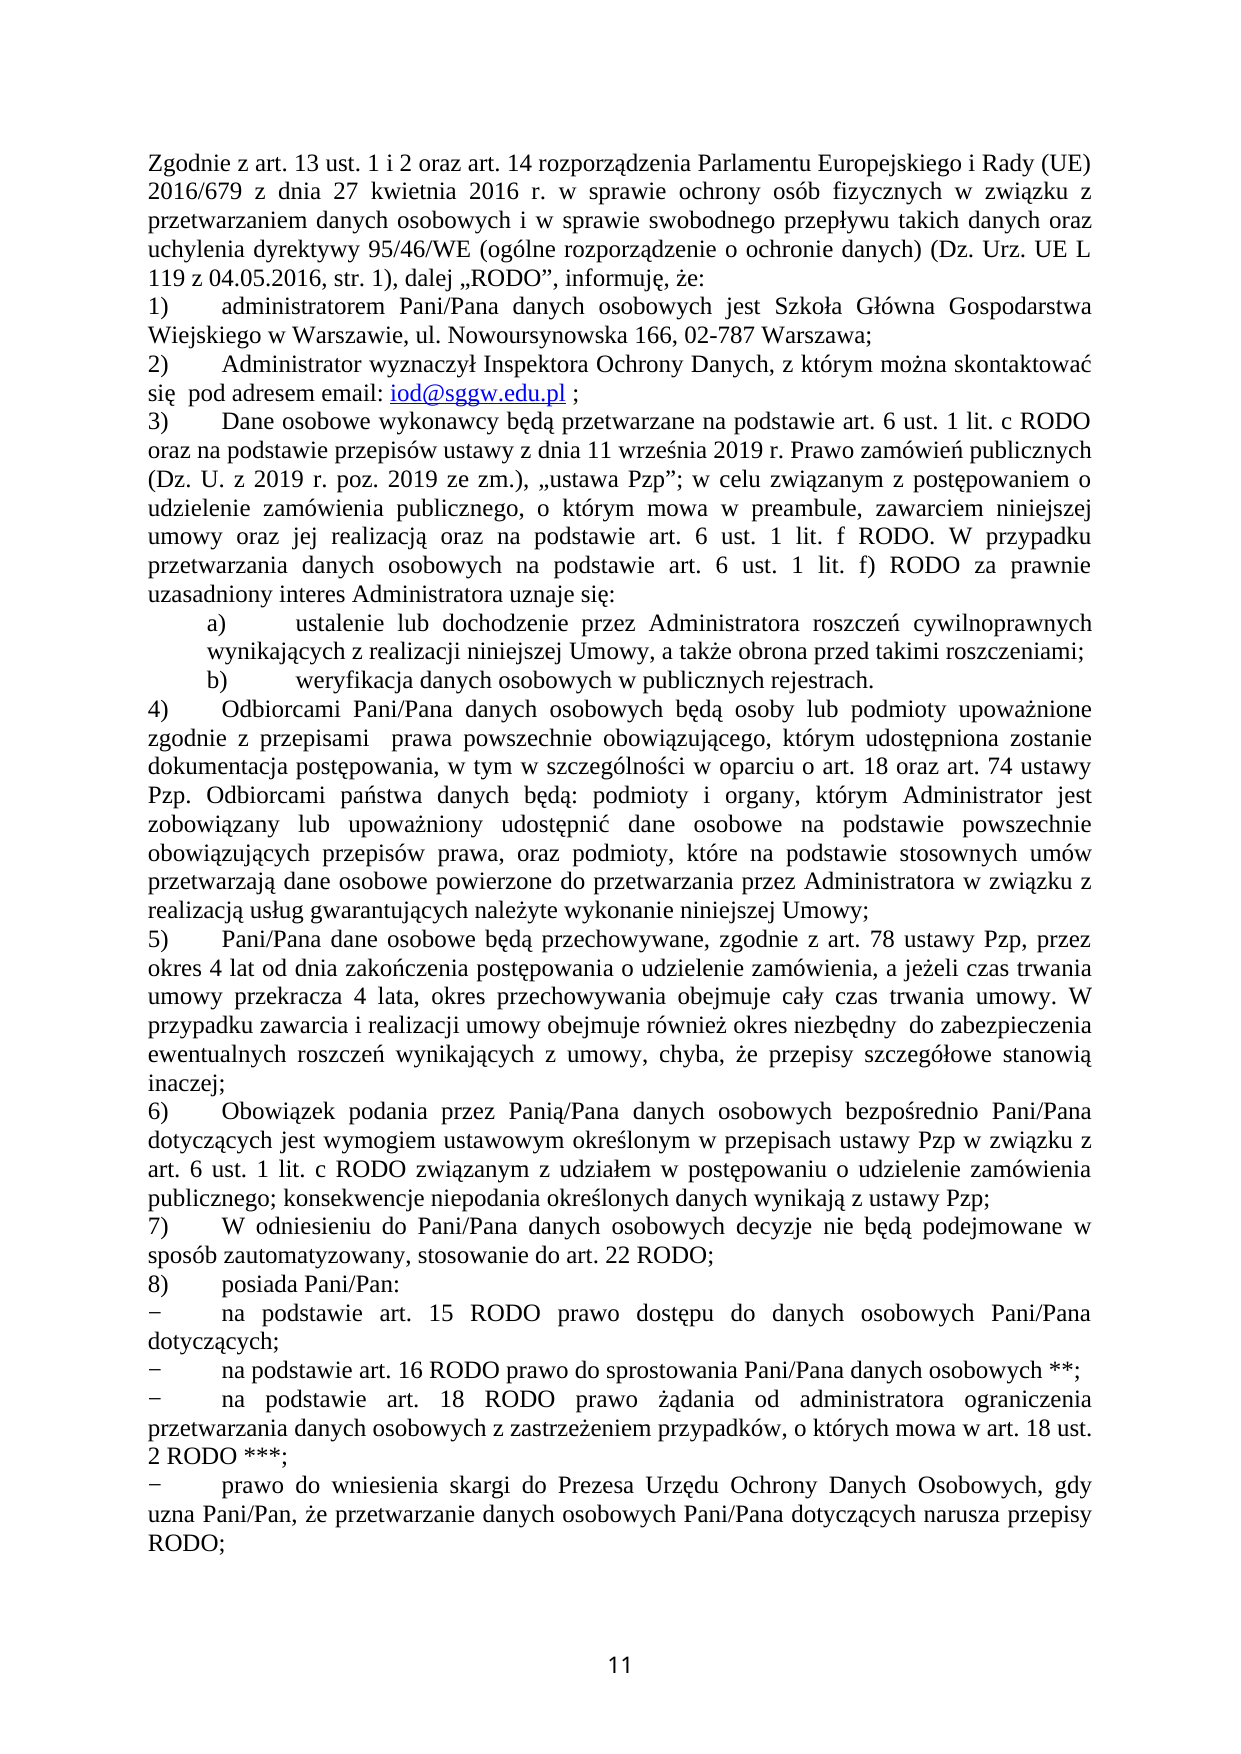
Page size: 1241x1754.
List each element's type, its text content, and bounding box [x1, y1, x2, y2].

text − prawo do wniesienia skargi do Prezesa Urzędu Ochrony Danych Osobowych, gdy uzna Pani/Pan, że przetwarzanie danych osobowych Pani/Pana dotyczących narusza przepisy RODO; [148, 1470, 1093, 1556]
text − na podstawie art. 18 RODO prawo żądania od administratora ograniczenia przetwarzania danych osobowych z zastrzeżeniem przypadków, o których mowa w art. 18 ust. 2 RODO ***; [148, 1384, 1093, 1470]
text − na podstawie art. 16 RODO prawo do sprostowania Pani/Pana danych osobowych **; [148, 1355, 1093, 1384]
text 7) W odniesieniu do Pani/Pana danych osobowych decyzje nie będą podejmowane w sposób zautomatyzowany, stosowanie do art. 22 RODO; [148, 1211, 1093, 1269]
text 2) Administrator wyznaczył Inspektora Ochrony Danych, z którym można skontaktować się pod adresem email: iod@sggw.edu.pl ; [148, 349, 1093, 406]
text 6) Obowiązek podania przez Panią/Pana danych osobowych bezpośrednio Pani/Pana dotyczących jest wymogiem ustawowym określonym w przepisach ustawy Pzp w związku z art. 6 ust. 1 lit. c RODO związanym z udziałem w postępowaniu o udzielenie zamówienia publicznego; konsekwencje niepodania określonych danych wynikają z ustawy Pzp; [148, 1096, 1093, 1211]
text 8) posiada Pani/Pan: [148, 1269, 1093, 1298]
text a) ustalenie lub dochodzenie przez Administratora roszczeń cywilnoprawnych wynikających z realizacji niniejszej Umowy, a także obrona przed takimi roszczeniami; [207, 608, 1093, 665]
text b) weryfikacja danych osobowych w publicznych rejestrach. [207, 665, 1093, 694]
text 3) Dane osobowe wykonawcy będą przetwarzane na podstawie art. 6 ust. 1 lit. c RODO oraz na podstawie przepisów ustawy z dnia 11 września 2019 r. Prawo zamówień publicznych (Dz. U. z 2019 r. poz. 2019 ze zm.), „ustawa Pzp”; w celu związanym z postępowaniem o udzielenie zamówienia publicznego, o którym mowa w preambule, zawarciem niniejszej umowy oraz jej realizacją oraz na podstawie art. 6 ust. 1 lit. f RODO. W przypadku przetwarzania danych osobowych na podstawie art. 6 ust. 1 lit. f) RODO za prawnie uzasadniony interes Administratora uznaje się: [148, 406, 1093, 608]
text − na podstawie art. 15 RODO prawo dostępu do danych osobowych Pani/Pana dotyczących; [148, 1298, 1093, 1355]
text Zgodnie z art. 13 ust. 1 i 2 oraz art. 14 rozporządzenia Parlamentu Europejskiego i Rady (UE) 2016/679 z dnia 27 kwietnia 2016 r. w sprawie ochrony osób fizycznych w związku z przetwarzaniem danych osobowych i w sprawie swobodnego przepływu takich danych oraz uchylenia dyrektywy 95/46/WE (ogólne rozporządzenie o ochronie danych) (Dz. Urz. UE L 119 z 04.05.2016, str. 1), dalej „RODO”, informuję, że: [148, 148, 1093, 291]
text 4) Odbiorcami Pani/Pana danych osobowych będą osoby lub podmioty upoważnione zgodnie z przepisami prawa powszechnie obowiązującego, którym udostępniona zostanie dokumentacja postępowania, w tym w szczególności w oparciu o art. 18 oraz art. 74 ustawy Pzp. Odbiorcami państwa danych będą: podmioty i organy, którym Administrator jest zobowiązany lub upoważniony udostępnić dane osobowe na podstawie powszechnie obowiązujących przepisów prawa, oraz podmioty, które na podstawie stosownych umów przetwarzają dane osobowe powierzone do przetwarzania przez Administratora w związku z realizacją usług gwarantujących należyte wykonanie niniejszej Umowy; [148, 694, 1093, 924]
text 5) Pani/Pana dane osobowe będą przechowywane, zgodnie z art. 78 ustawy Pzp, przez okres 4 lat od dnia zakończenia postępowania o udzielenie zamówienia, a jeżeli czas trwania umowy przekracza 4 lata, okres przechowywania obejmuje cały czas trwania umowy. W przypadku zawarcia i realizacji umowy obejmuje również okres niezbędny do zabezpieczenia ewentualnych roszczeń wynikających z umowy, chyba, że przepisy szczegółowe stanowią inaczej; [148, 924, 1093, 1096]
text 1) administratorem Pani/Pana danych osobowych jest Szkoła Główna Gospodarstwa Wiejskiego w Warszawie, ul. Nowoursynowska 166, 02-787 Warszawa; [148, 291, 1093, 349]
